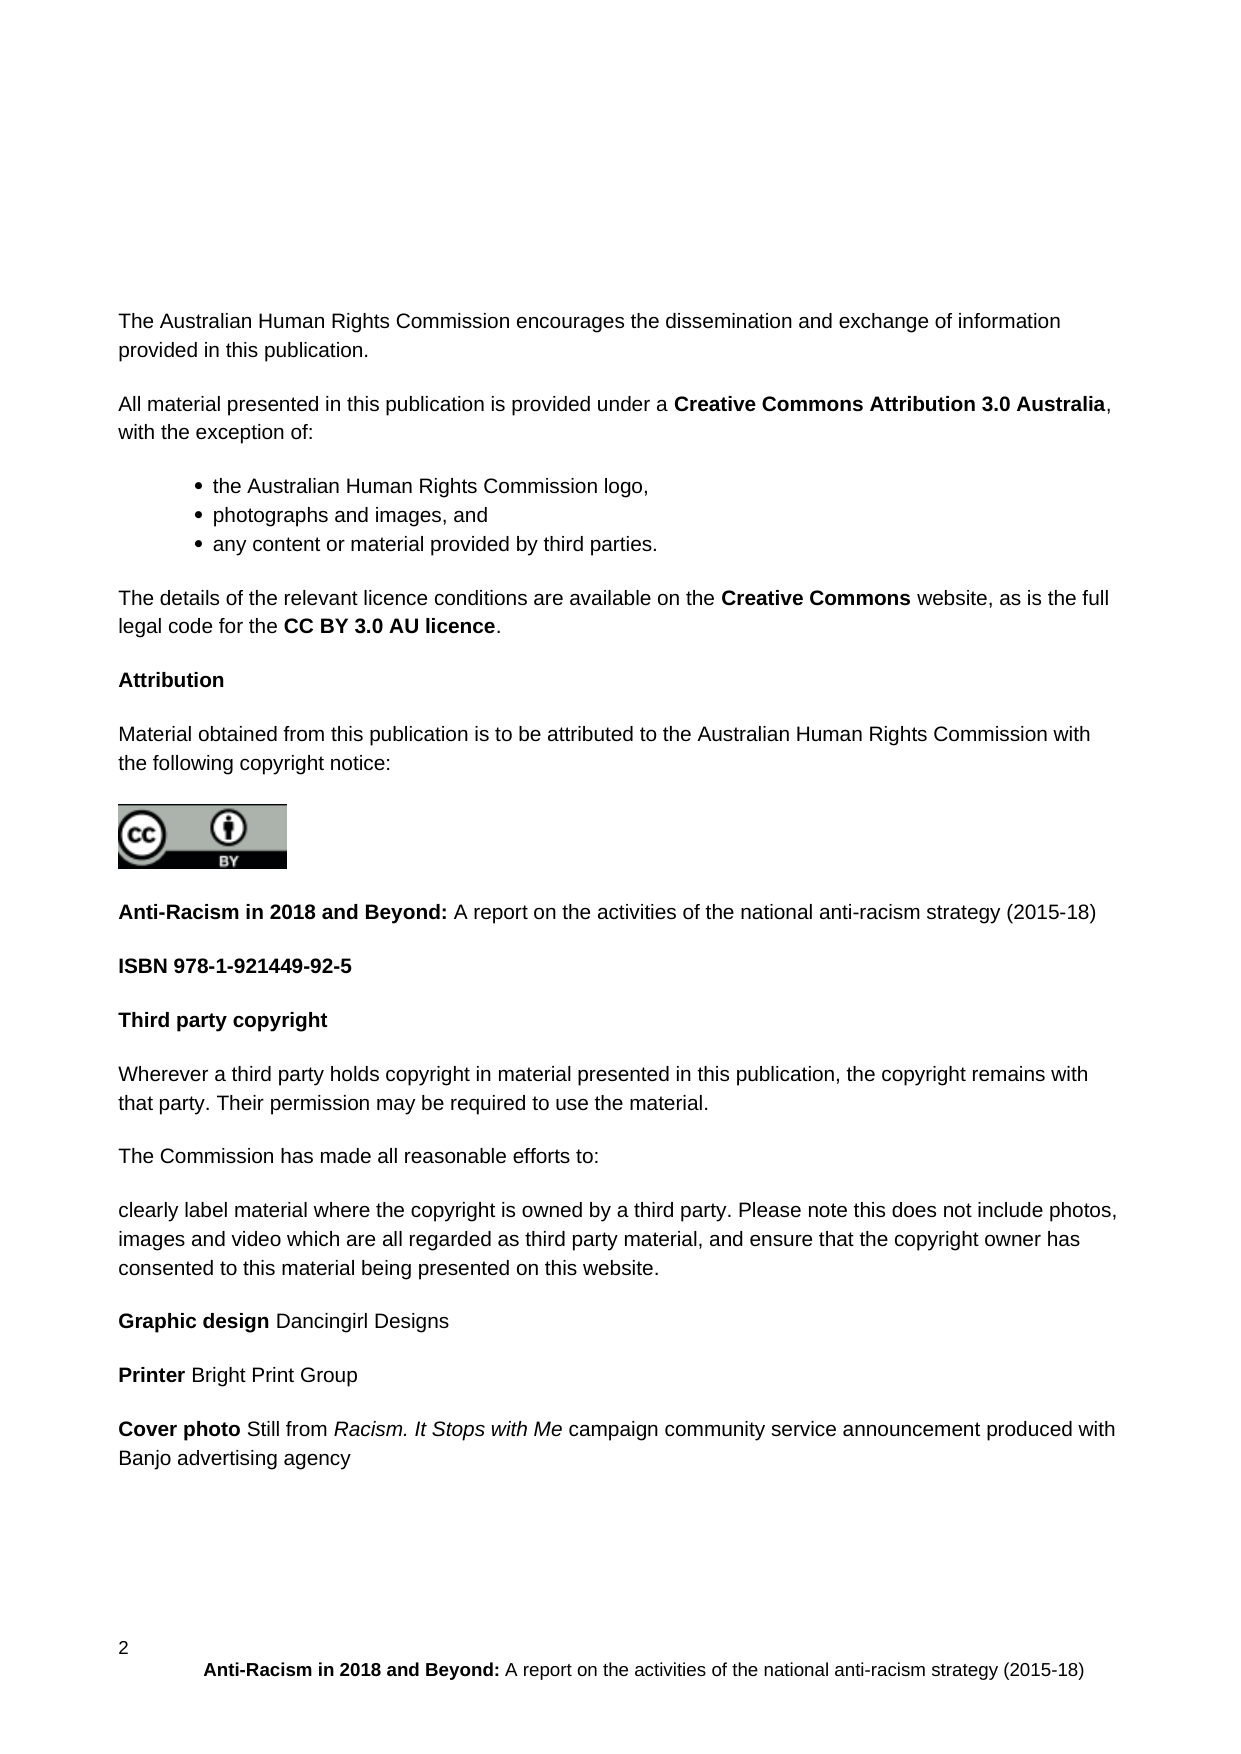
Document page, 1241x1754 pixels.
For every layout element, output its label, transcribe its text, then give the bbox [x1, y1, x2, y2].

text The Australian Human Rights Commission encourages the dissemination and exchange of information provided in this publication. [118, 309, 1122, 362]
text All material presented in this publication is provided under a Creative Commons Attribution 3.0 Australia, with the exception of: [118, 391, 1122, 444]
text Printer Bright Print Group [118, 1363, 1122, 1387]
text Graphic design Dancingirl Designs [118, 1309, 1122, 1333]
list photographs and images, and [195, 503, 1122, 527]
list any content or material provided by third parties. [195, 532, 1122, 556]
text clearly label material where the copyright is owned by a third party. Please note this does not include photos, images and video which are all regarded as third party material, and ensure that the copyright owner has consented to this material being presented on this website. [118, 1198, 1122, 1279]
text The details of the relevant licence conditions are available on the Creative Commons website, as is the full legal code for the CC BY 3.0 AU licence. [118, 585, 1122, 638]
text Anti-Racism in 2018 and Beyond: A report on the activities of the national anti-racism strategy (2015-18) [118, 899, 1122, 923]
text Attribution [118, 668, 1122, 692]
text ISBN 978-1-921449-92-5 [118, 954, 1122, 978]
text Cover photo Still from Racism. It Stops with Me campaign community service announcement produced with Banjo advertising agency [118, 1417, 1122, 1469]
text Third party copyright [118, 1008, 1122, 1032]
text Wherever a third party holds copyright in material presented in this publication, the copyright remains with that party. Their permission may be required to use the material. [118, 1062, 1122, 1114]
text Material obtained from this publication is to be attributed to the Australian Human Rights Commission with the following copyright notice: [118, 722, 1122, 774]
list the Australian Human Rights Commission logo, [195, 474, 1122, 498]
text The Commission has made all reasonable efforts to: [118, 1144, 1122, 1168]
